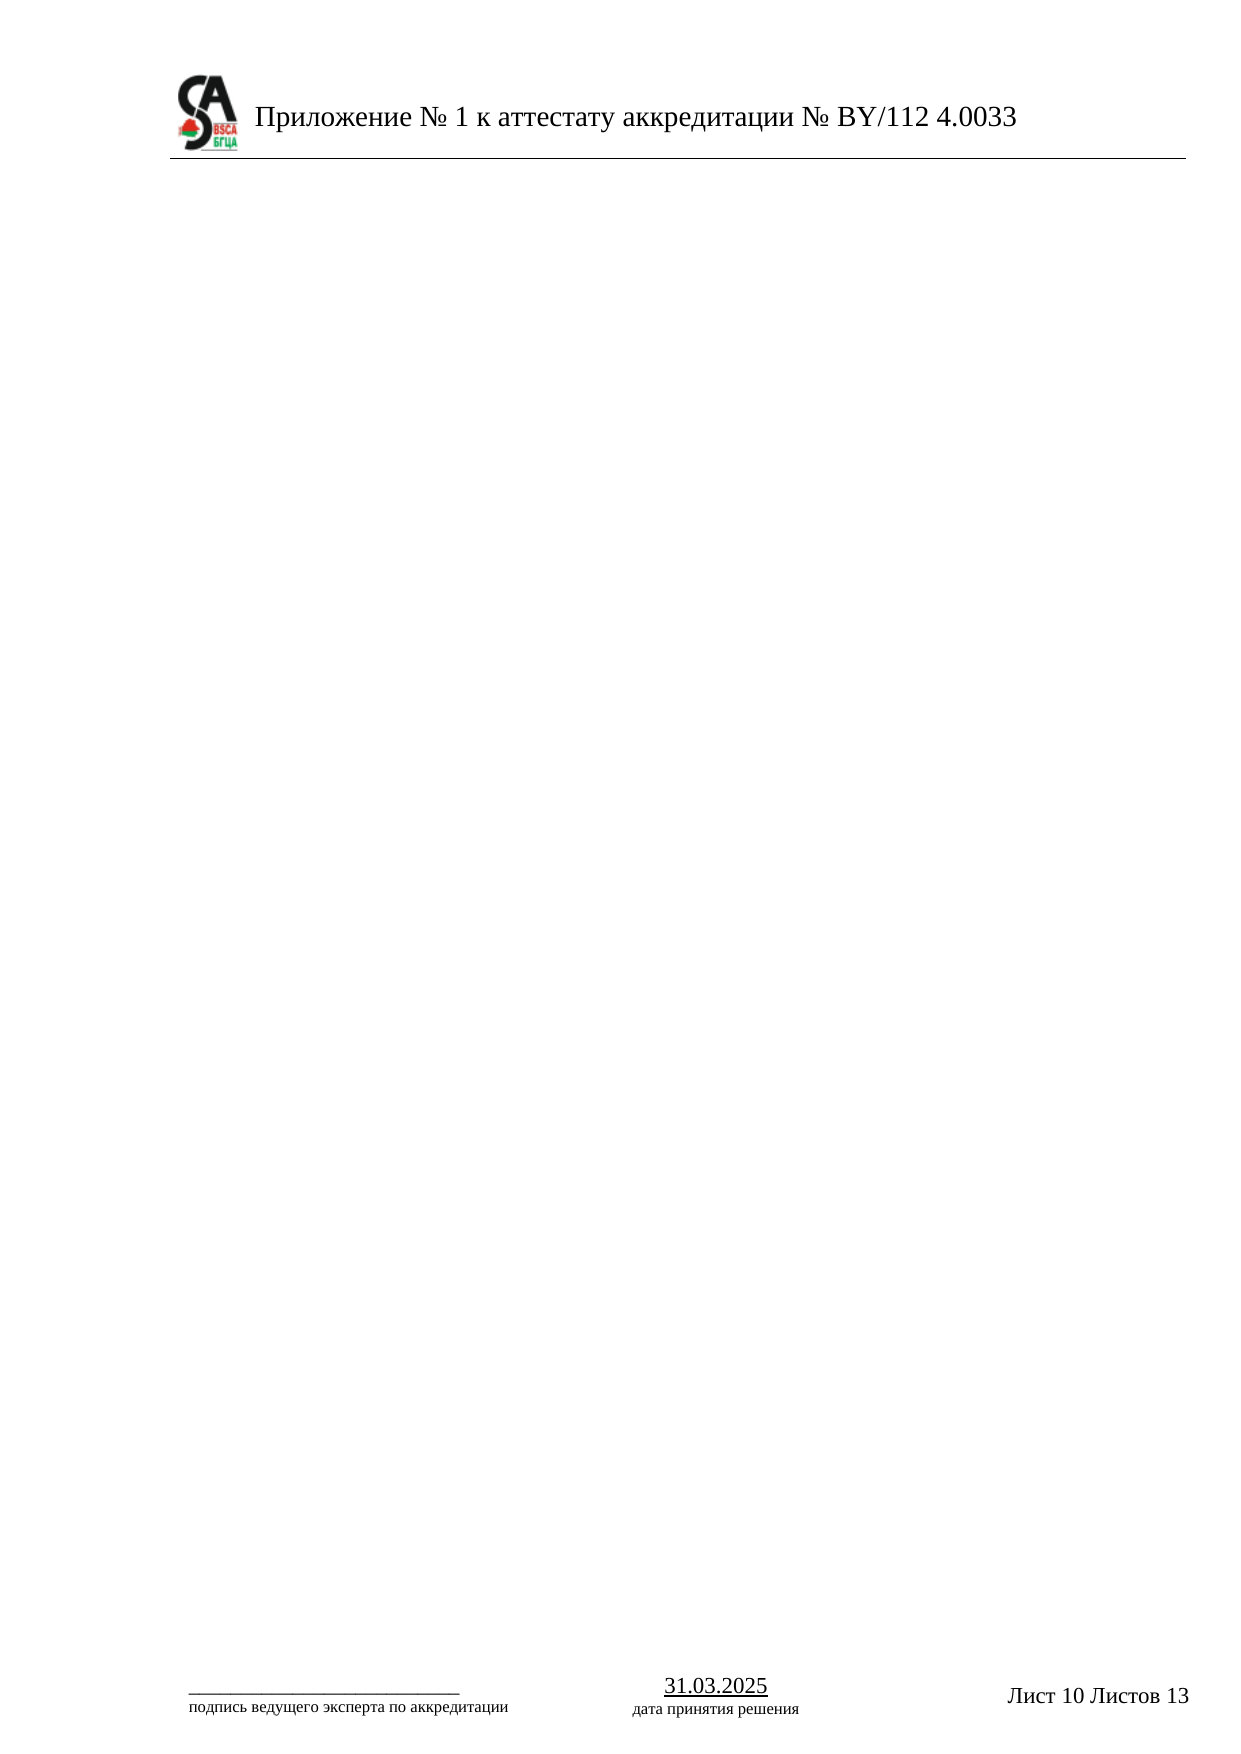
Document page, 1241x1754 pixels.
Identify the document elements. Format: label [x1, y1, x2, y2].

picture [177, 73, 239, 151]
